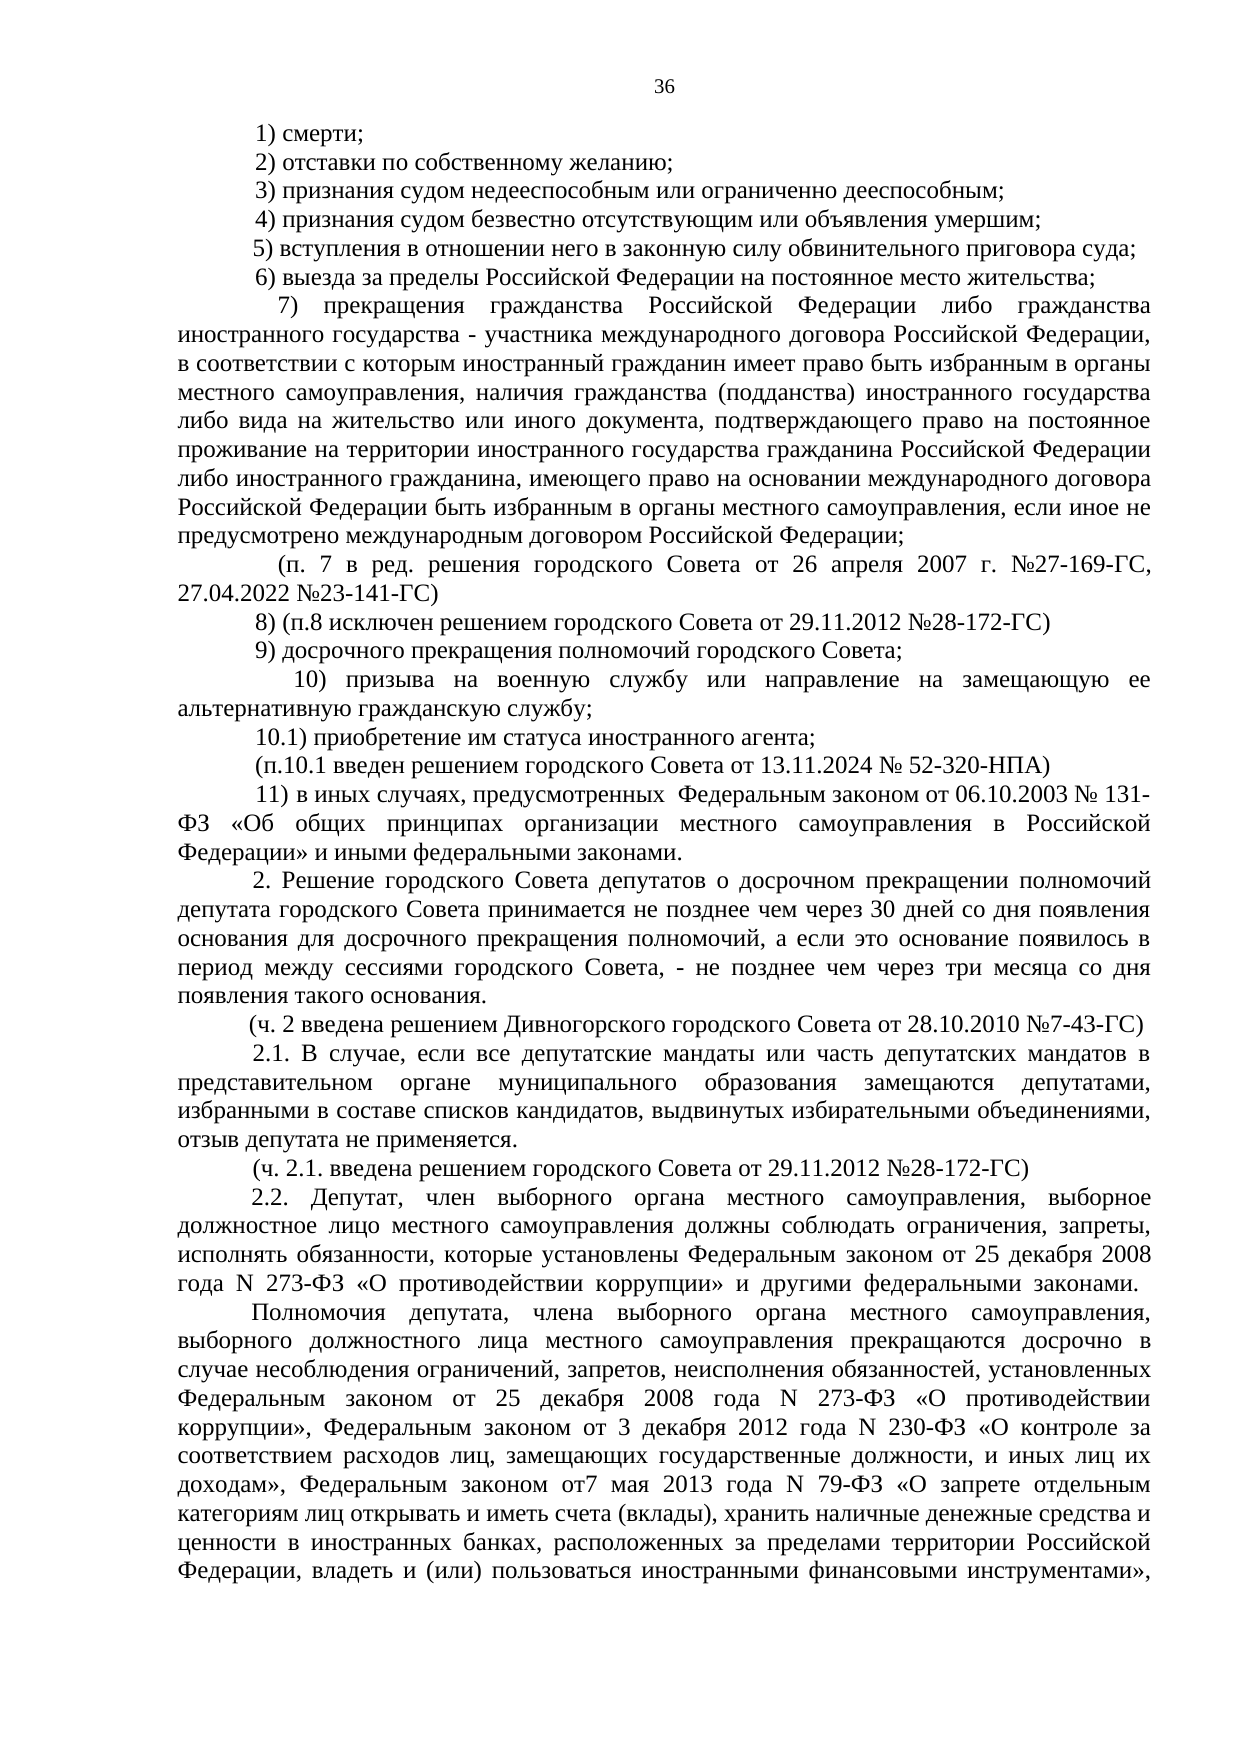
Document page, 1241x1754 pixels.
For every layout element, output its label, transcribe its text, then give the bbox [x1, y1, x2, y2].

text 2. Решение городского Совета депутатов о досрочном прекращении полномочий депутата городского Совета принимается не позднее чем через 30 дней со дня появления основания для досрочного прекращения полномочий, а если это основание появилось в период между сессиями городского Совета, - не позднее чем через три месяца со дня появления такого основания. [177, 866, 1152, 1009]
text 9) досрочного прекращения полномочий городского Совета; [177, 636, 1152, 664]
text 10.1) приобретение им статуса иностранного агента; [177, 722, 1152, 751]
text 2) отставки по собственному желанию; [177, 147, 1152, 176]
text (ч. 2.1. введена решением городского Совета от 29.11.2012 №28-172-ГС) [177, 1153, 1152, 1182]
text 3) признания судом недееспособным или ограниченно дееспособным; [177, 176, 1152, 204]
text 11) в иных случаях, предусмотренных Федеральным законом от 06.10.2003 № 131-ФЗ «Об общих принципах организации местного самоуправления в Российской Федерации» и иными федеральными законами. [177, 779, 1152, 866]
text 4) признания судом безвестно отсутствующим или объявления умершим; [177, 204, 1152, 233]
text 7) прекращения гражданства Российской Федерации либо гражданства иностранного государства - участника международного договора Российской Федерации, в соответствии с которым иностранный гражданин имеет право быть избранным в органы местного самоуправления, наличия гражданства (подданства) иностранного государства либо вида на жительство или иного документа, подтверждающего право на постоянное проживание на территории иностранного государства гражданина Российской Федерации либо иностранного гражданина, имеющего право на основании международного договора Российской Федерации быть избранным в органы местного самоуправления, если иное не предусмотрено международным договором Российской Федерации; [177, 291, 1152, 549]
text 5) вступления в отношении него в законную силу обвинительного приговора суда; [177, 233, 1152, 262]
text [177, 1182, 1152, 1584]
text (ч. 2 введена решением Дивногорского городского Совета от 28.10.2010 №7-43-ГС) [177, 1009, 1152, 1038]
text 1) смерти; [177, 118, 1152, 147]
text 10) призыва на военную службу или направление на замещающую ее альтернативную гражданскую службу; [177, 664, 1152, 722]
text (п. 7 в ред. решения городского Совета от 26 апреля 2007 г. №27-169-ГС, 27.04.2022 №23-141-ГС) [177, 549, 1152, 607]
text (п.10.1 введен решением городского Совета от 13.11.2024 № 52-320-НПА) [177, 751, 1152, 779]
text 2.1. В случае, если все депутатские мандаты или часть депутатских мандатов в представительном органе муниципального образования замещаются депутатами, избранными в составе списков кандидатов, выдвинутых избирательными объединениями, отзыв депутата не применяется. [177, 1038, 1152, 1153]
text 8) (п.8 исключен решением городского Совета от 29.11.2012 №28-172-ГС) [177, 607, 1152, 636]
text 6) выезда за пределы Российской Федерации на постоянное место жительства; [177, 262, 1152, 291]
